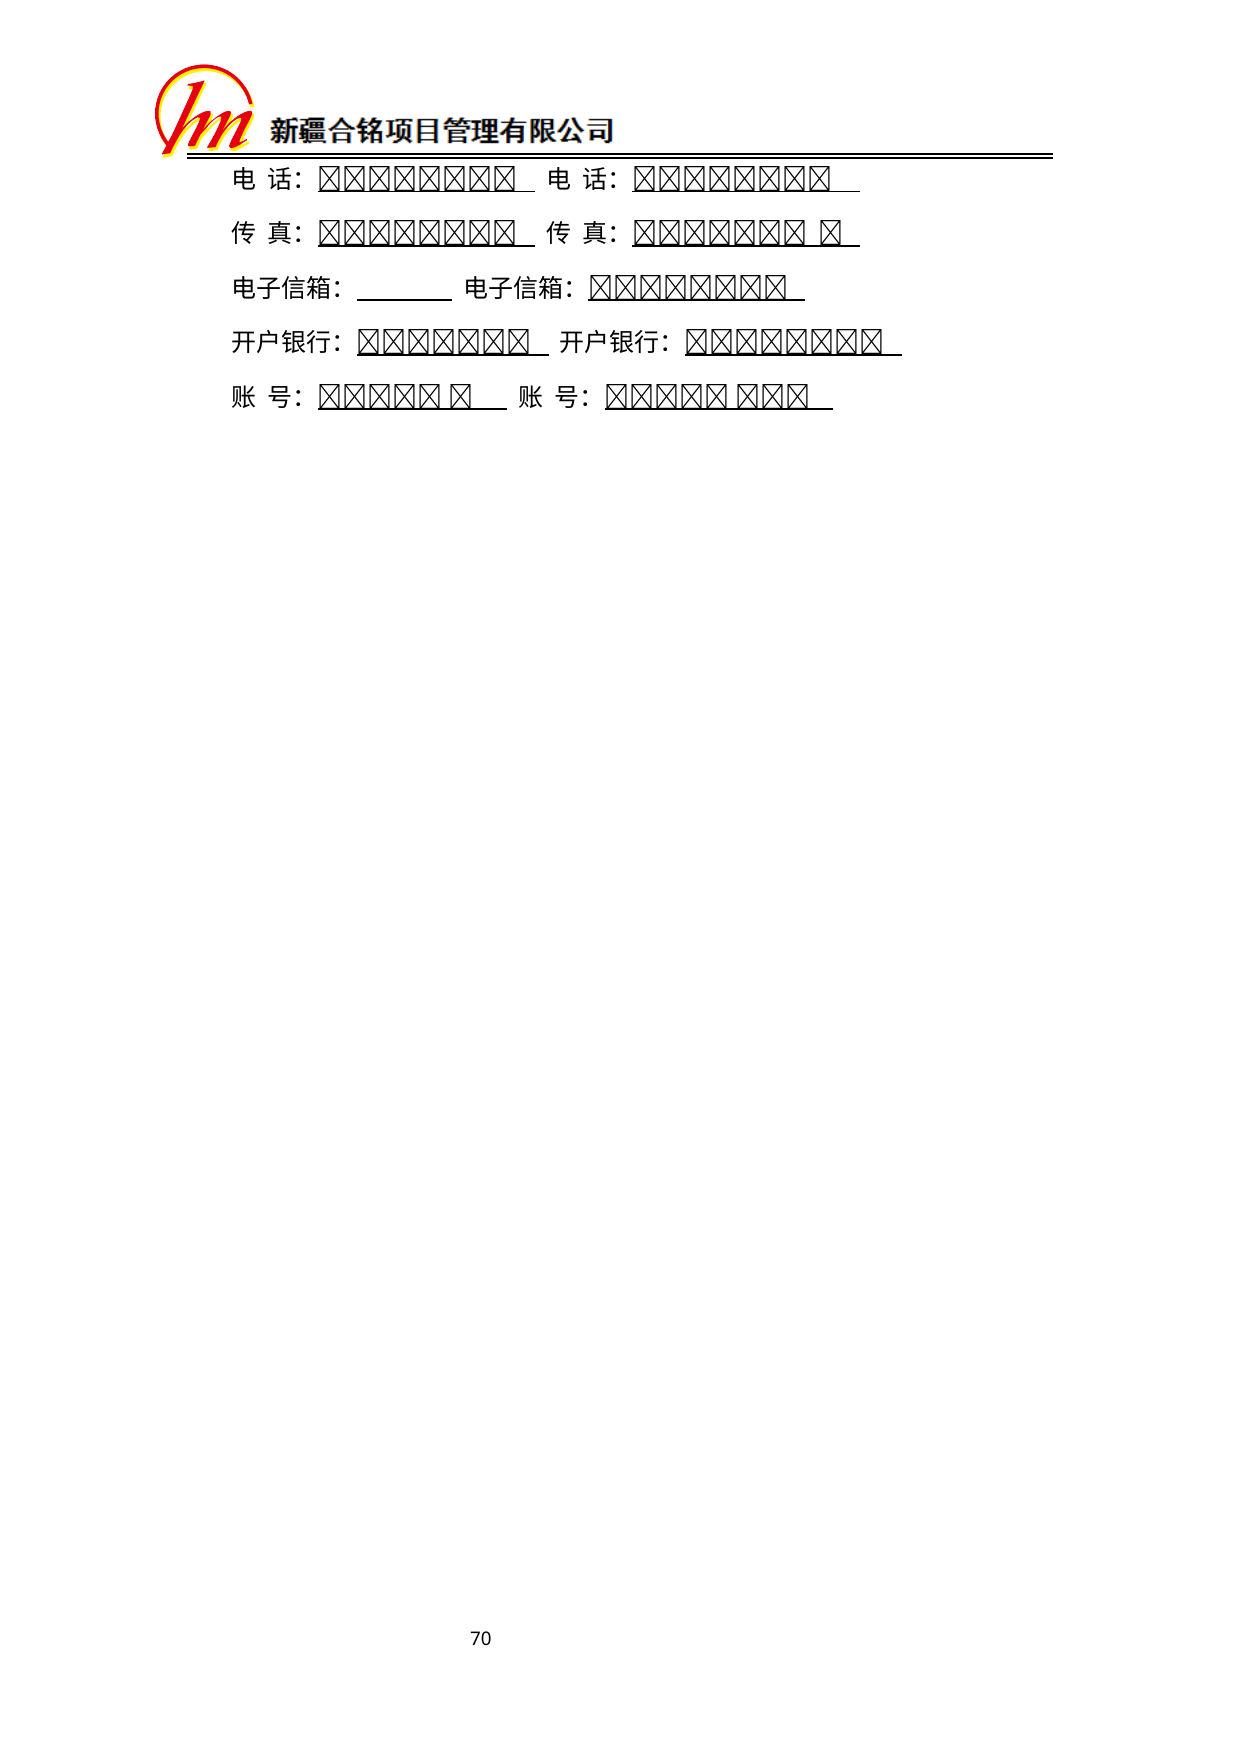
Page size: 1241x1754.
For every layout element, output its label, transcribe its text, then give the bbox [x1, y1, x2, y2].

text 电 话： 电 话： [231, 159, 1053, 196]
text 开户银行： 开户银行： [231, 323, 1053, 359]
text 传 真： 传 真：  [231, 214, 1053, 250]
text 账 号：  账 号：  [231, 377, 1053, 413]
text 电子信箱： 电子信箱： [231, 268, 1053, 304]
picture [154, 64, 627, 158]
